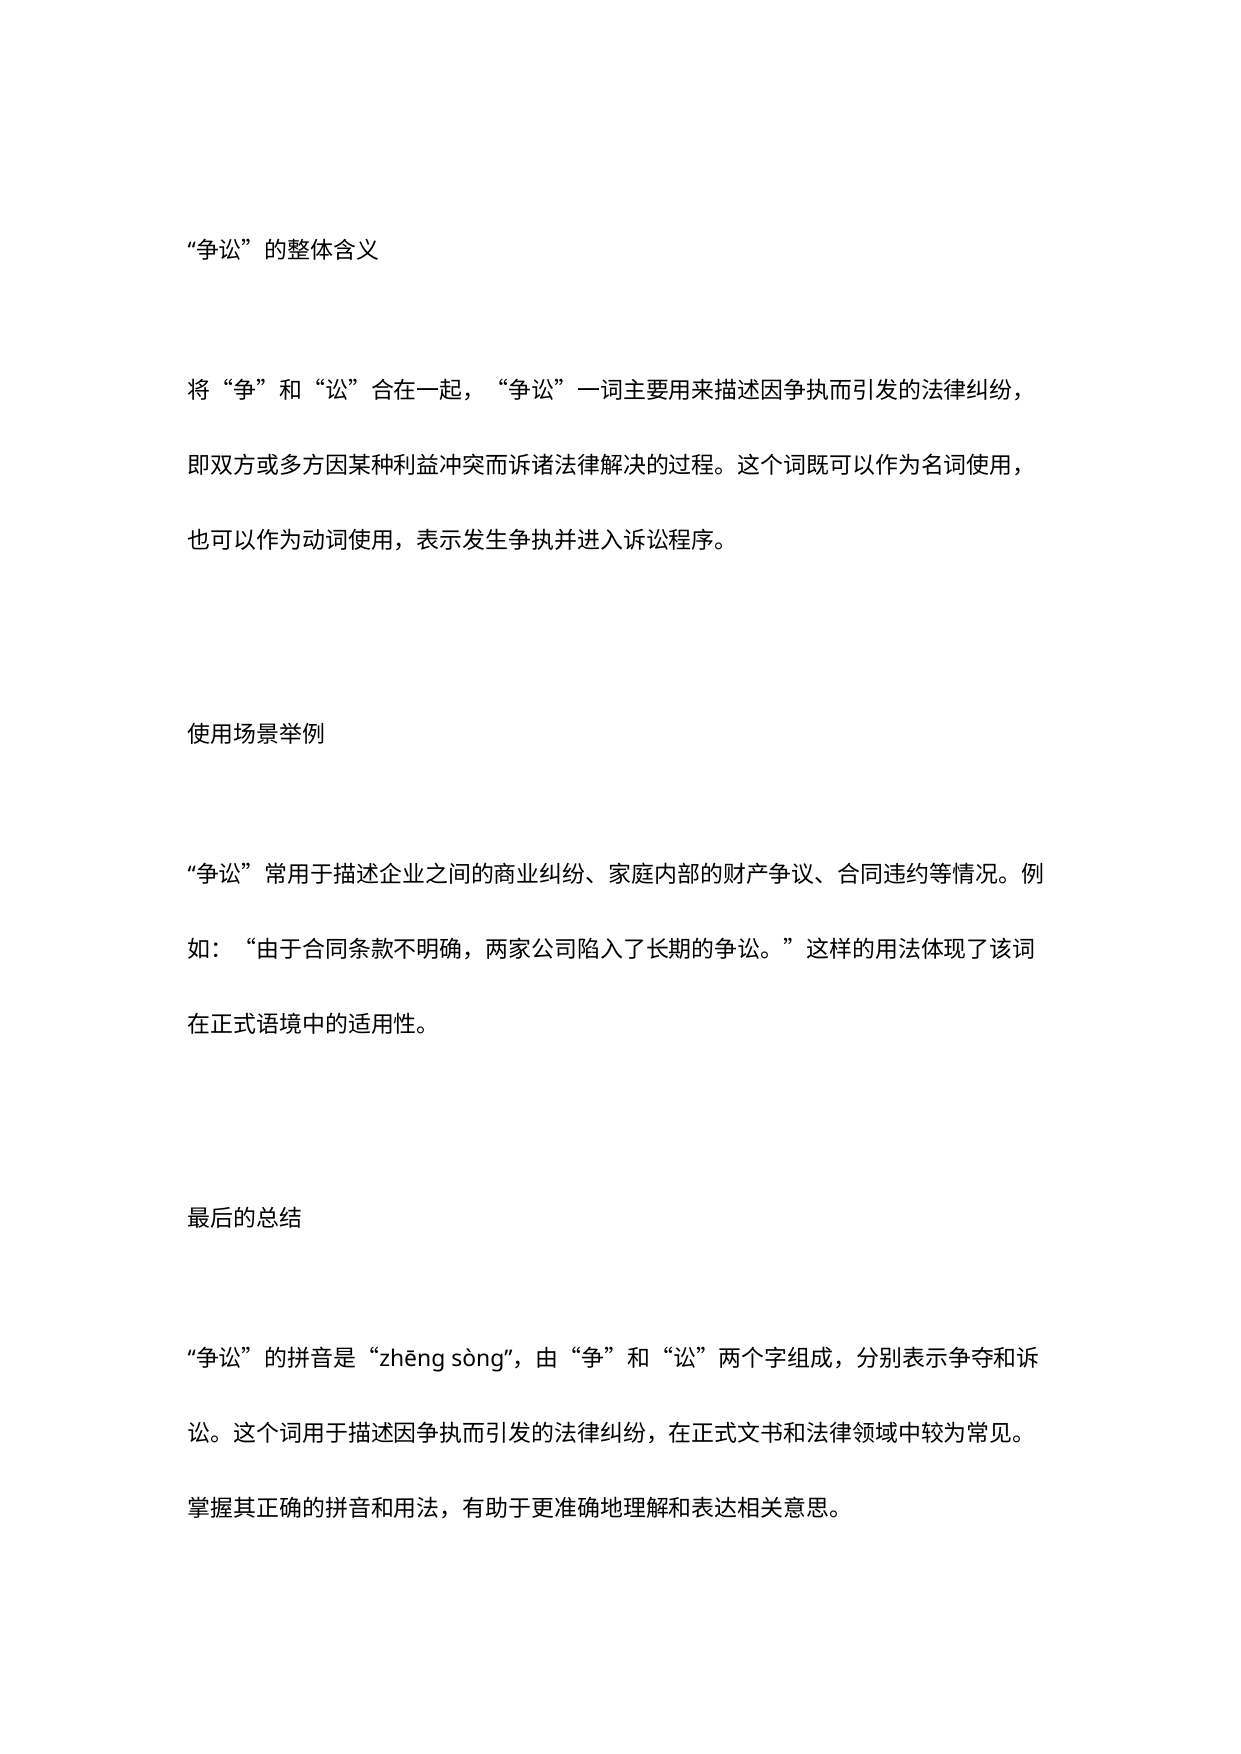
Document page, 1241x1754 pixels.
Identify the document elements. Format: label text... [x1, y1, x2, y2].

text 使用场景举例 [187, 700, 1053, 765]
text “争讼”的拼音是“zhēng sòng”，由“争”和“讼”两个字组成，分别表示争夺和诉讼。这个词用于描述因争执而引发的法律纠纷，在正式文书和法律领域中较为常见。掌握其正确的拼音和用法，有助于更准确地理解和表达相关意思。 [187, 1324, 1053, 1539]
text “争讼”的整体含义 [187, 216, 1053, 281]
text “争讼”常用于描述企业之间的商业纠纷、家庭内部的财产争议、合同违约等情况。例如：“由于合同条款不明确，两家公司陷入了长期的争讼。”这样的用法体现了该词在正式语境中的适用性。 [187, 840, 1053, 1055]
text 将“争”和“讼”合在一起，“争讼”一词主要用来描述因争执而引发的法律纠纷，即双方或多方因某种利益冲突而诉诸法律解决的过程。这个词既可以作为名词使用，也可以作为动词使用，表示发生争执并进入诉讼程序。 [187, 356, 1053, 571]
text 最后的总结 [187, 1184, 1053, 1249]
